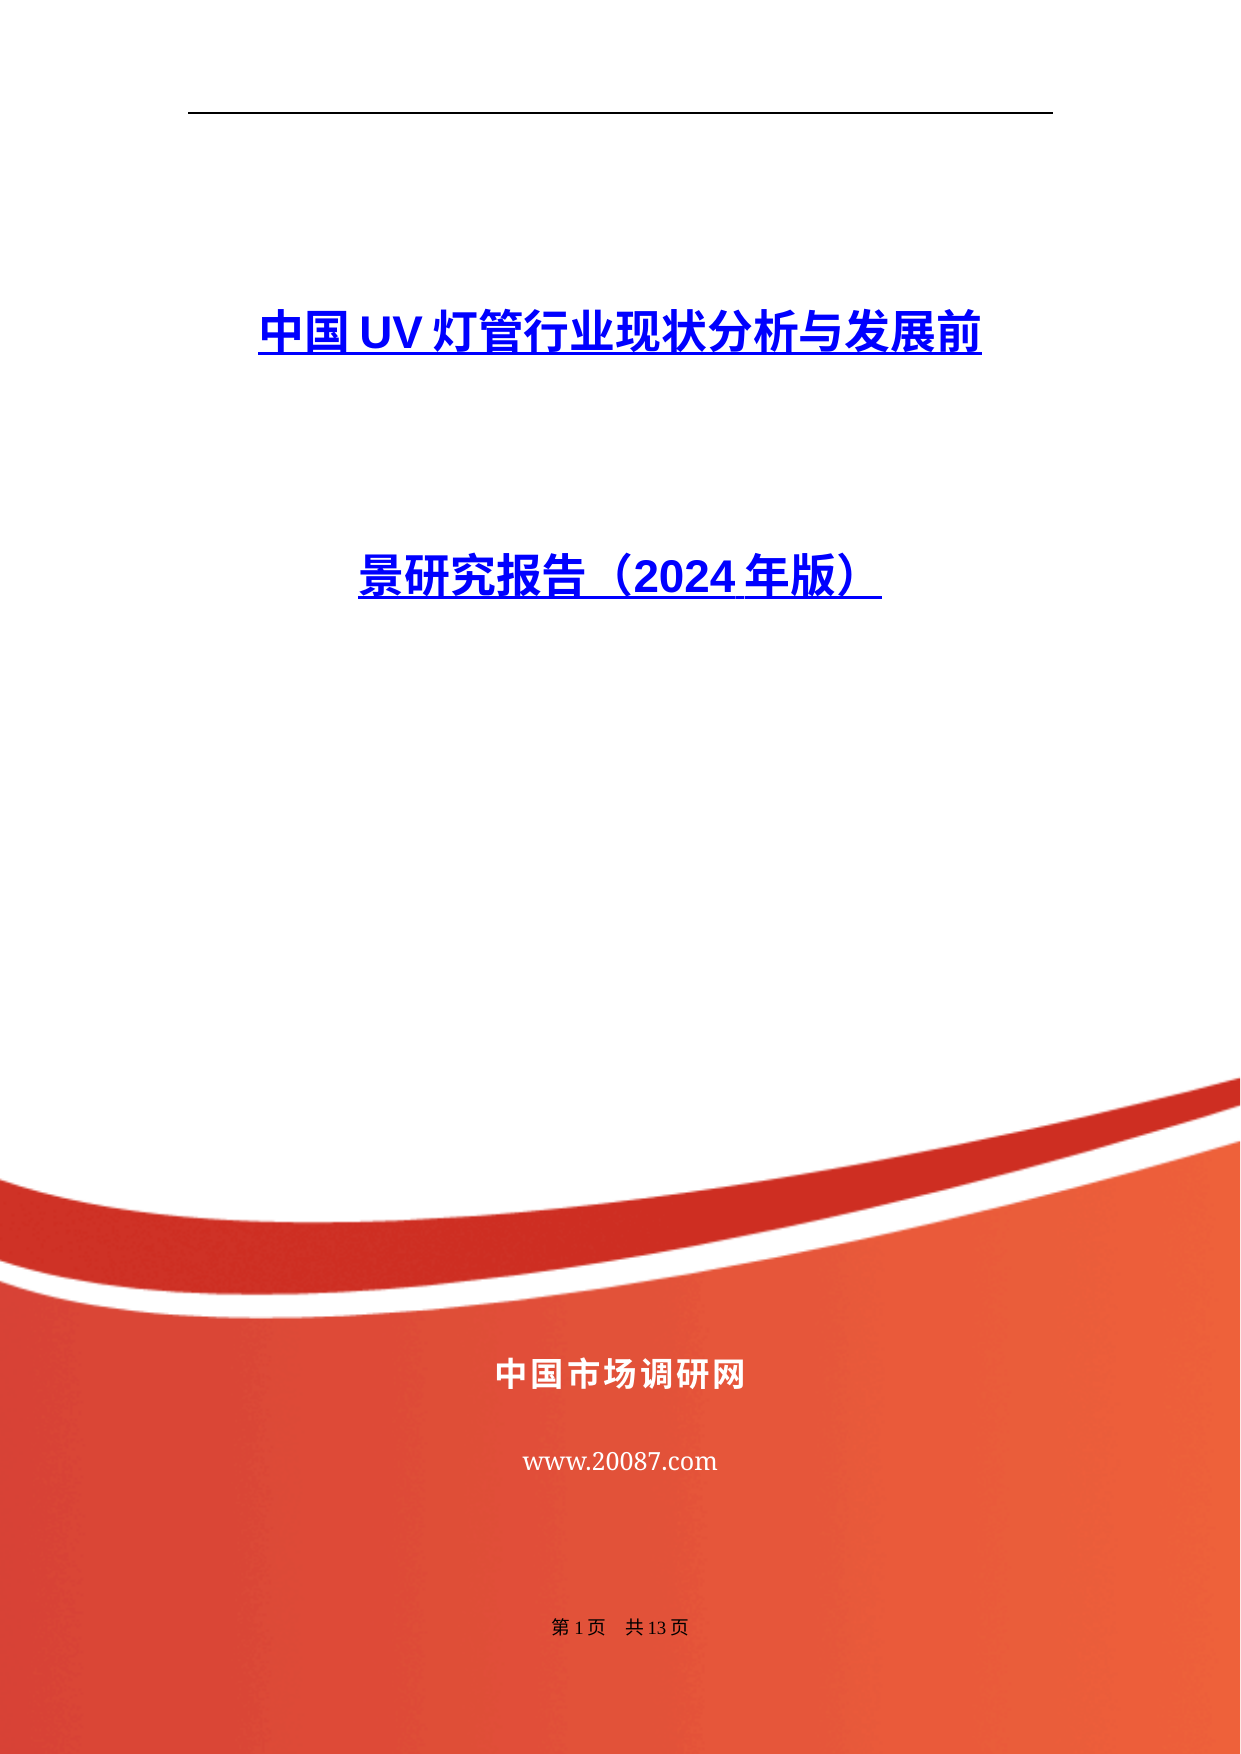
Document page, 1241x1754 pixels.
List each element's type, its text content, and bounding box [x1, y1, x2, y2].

picture [0, 1006, 1241, 1754]
table_header 中国UV灯管行业现状分析与发展前景研究报告（2024年版） [188, 207, 1053, 773]
text www.20087.com [187, 1428, 1053, 1493]
subtitle 中国市场调研网 [187, 1339, 1053, 1404]
